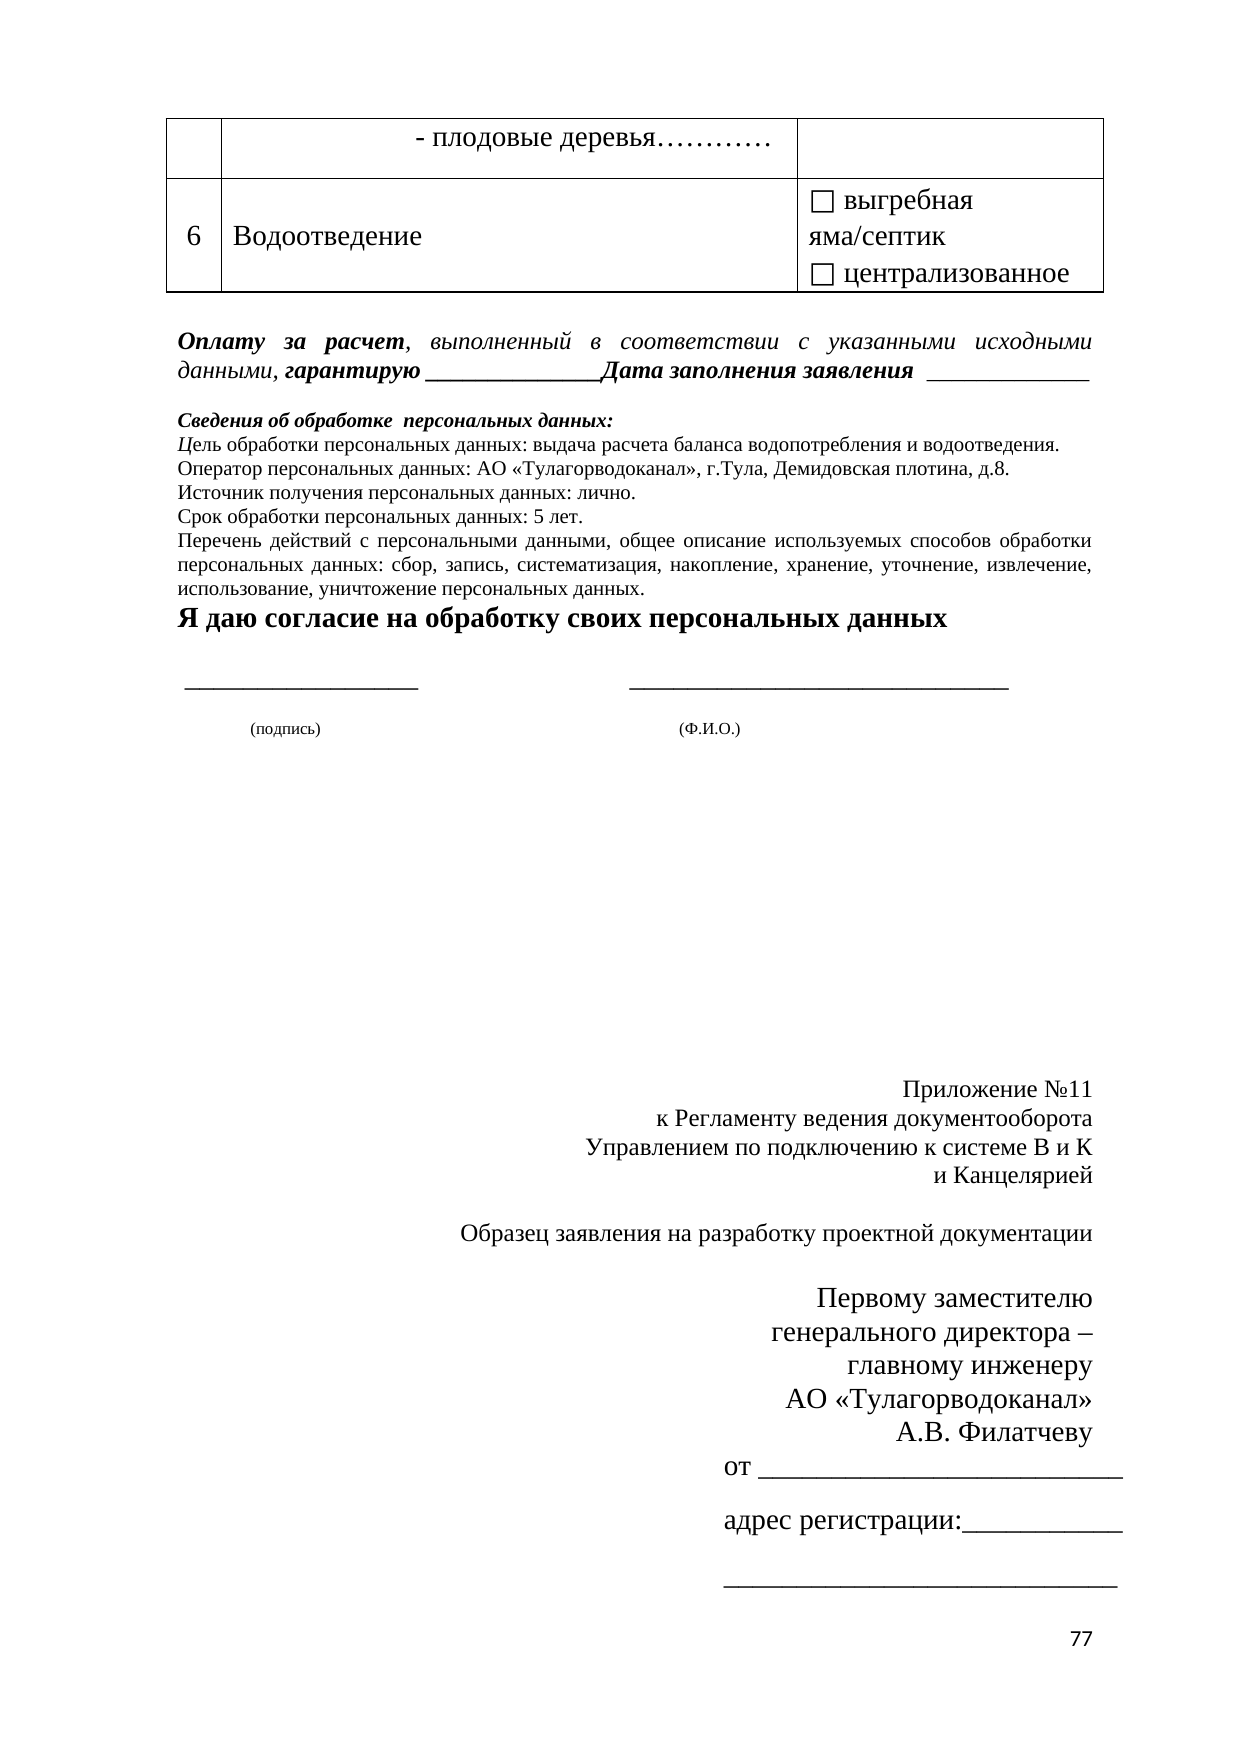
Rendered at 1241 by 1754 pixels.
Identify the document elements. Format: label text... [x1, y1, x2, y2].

text от _________________________ [723, 1448, 1129, 1482]
text генерального директора – [177, 1314, 1093, 1347]
text Перечень действий с персональными данными, общее описание используемых способов обработки персональных данных: сбор, запись, систематизация, накопление, хранение, уточнение, извлечение, использование, уничтожение персональных данных. [177, 528, 1093, 600]
text ___________________________ [723, 1557, 1129, 1590]
text главному инженеру [177, 1347, 1093, 1381]
text Источник получения персональных данных: лично. [177, 480, 1093, 504]
text адрес регистрации:___________ [723, 1502, 1129, 1536]
table_cell 5 [167, 119, 221, 177]
text Образец заявления на разработку проектной документации [177, 1218, 1093, 1247]
text Первому заместителю [177, 1280, 1093, 1314]
text АО «Тулагорводоканал» [177, 1381, 1093, 1414]
text А.В. Филатчеву [177, 1414, 1093, 1448]
table_cell □ выгребная яма/септик □ централизованное [798, 179, 1103, 291]
text ________________ __________________________ [177, 659, 1093, 693]
text (подпись) (Ф.И.О.) [177, 719, 1093, 752]
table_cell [798, 119, 1103, 177]
text Цель обработки персональных данных: выдача расчета баланса водопотребления и водоотведения. [177, 432, 1093, 456]
table_cell 6 [167, 179, 221, 291]
text Оператор персональных данных: АО «Тулагорводоканал», г.Тула, Демидовская плотина, д.8. [177, 456, 1093, 480]
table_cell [222, 119, 797, 177]
text к Регламенту ведения документооборота [177, 1103, 1093, 1132]
text и Канцелярией [177, 1161, 1093, 1189]
table_cell Водоотведение [222, 179, 797, 291]
text Я даю согласие на обработку своих персональных данных [177, 600, 1093, 633]
text Сведения об обработке персональных данных: [177, 407, 1093, 432]
text Оплату за расчет, выполненный в соответствии с указанными исходными данными, гарантирую ______________Дата заполнения заявления _____________ [177, 326, 1093, 383]
text Приложение №11 [177, 1074, 1093, 1103]
text Управлением по подключению к системе В и К [177, 1132, 1093, 1161]
text Срок обработки персональных данных: 5 лет. [177, 504, 1093, 528]
